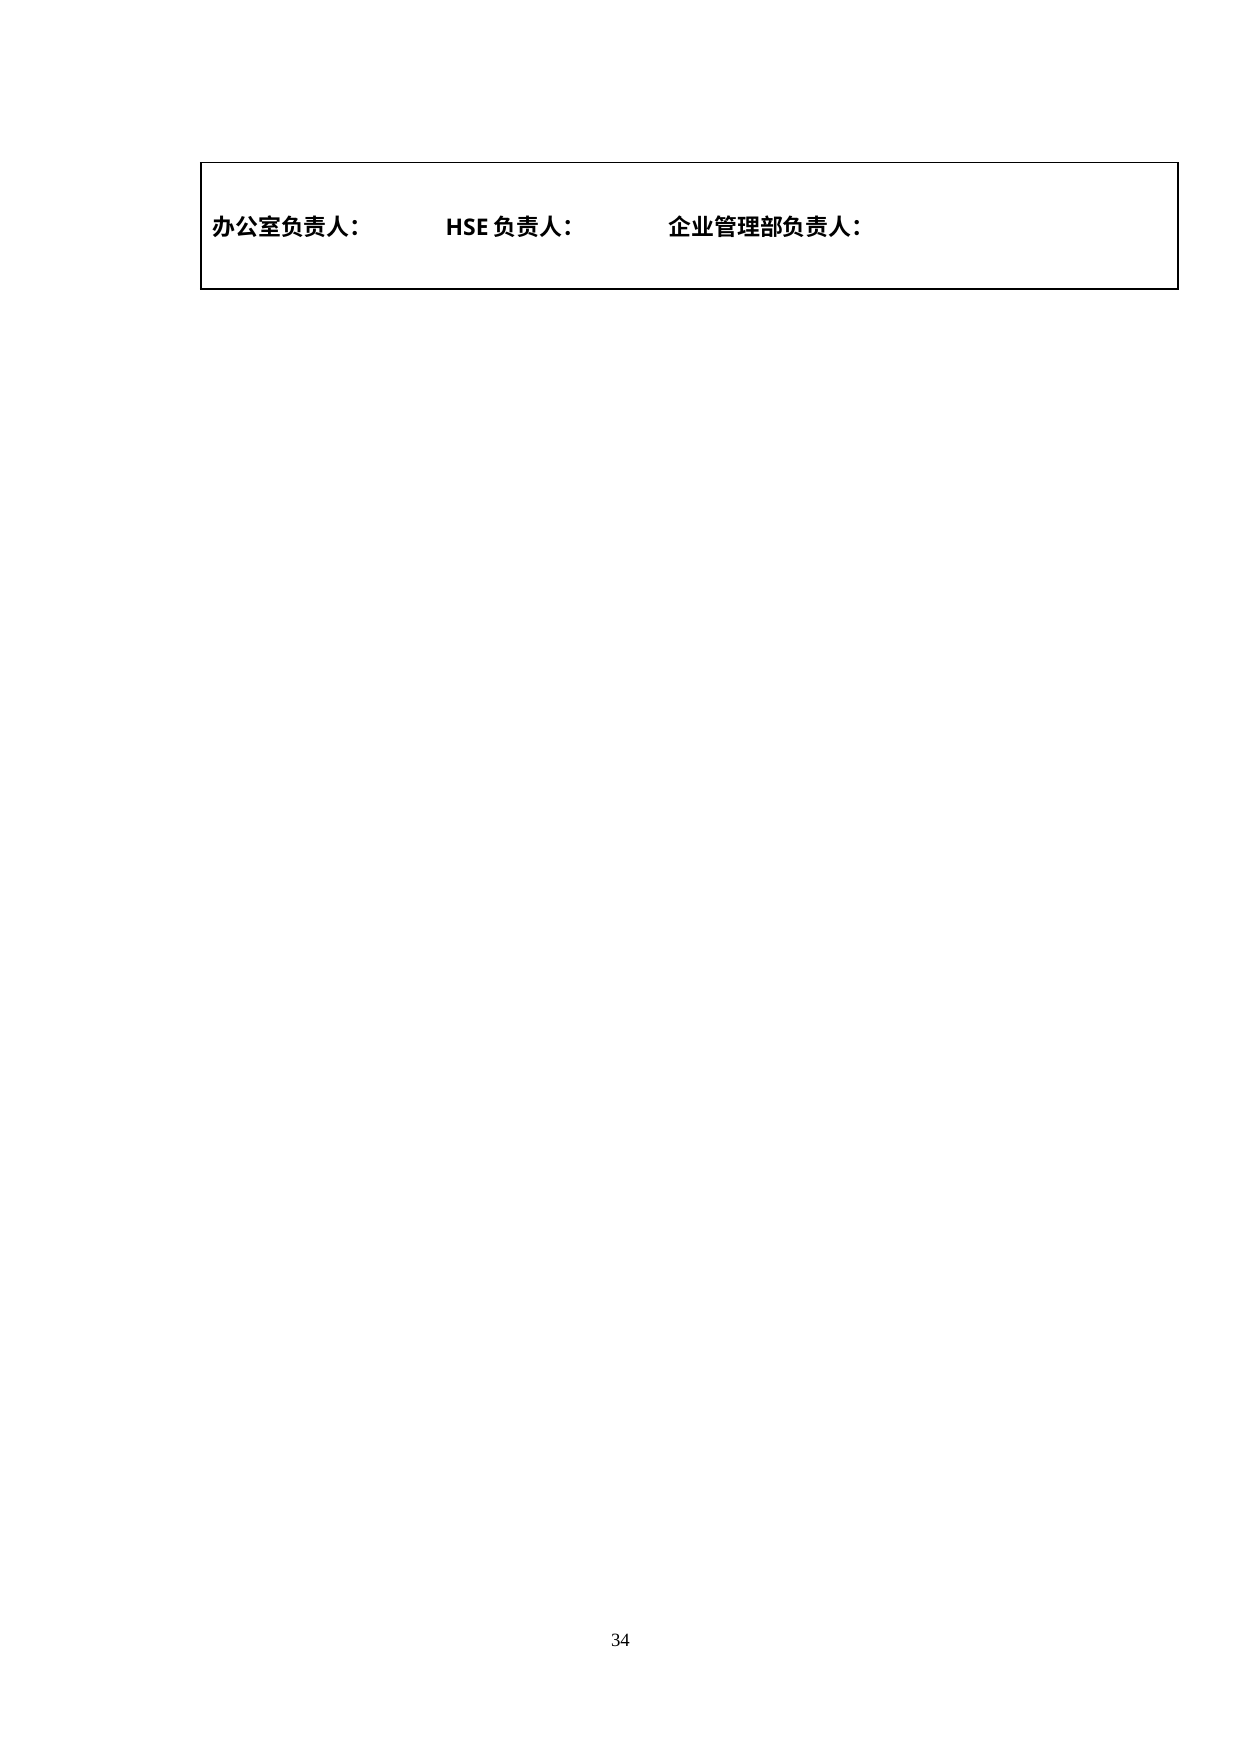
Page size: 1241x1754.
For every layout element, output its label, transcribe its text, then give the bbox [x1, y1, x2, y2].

table_cell 办公室负责人： HSE负责人： 企业管理部负责人： [202, 163, 1177, 288]
